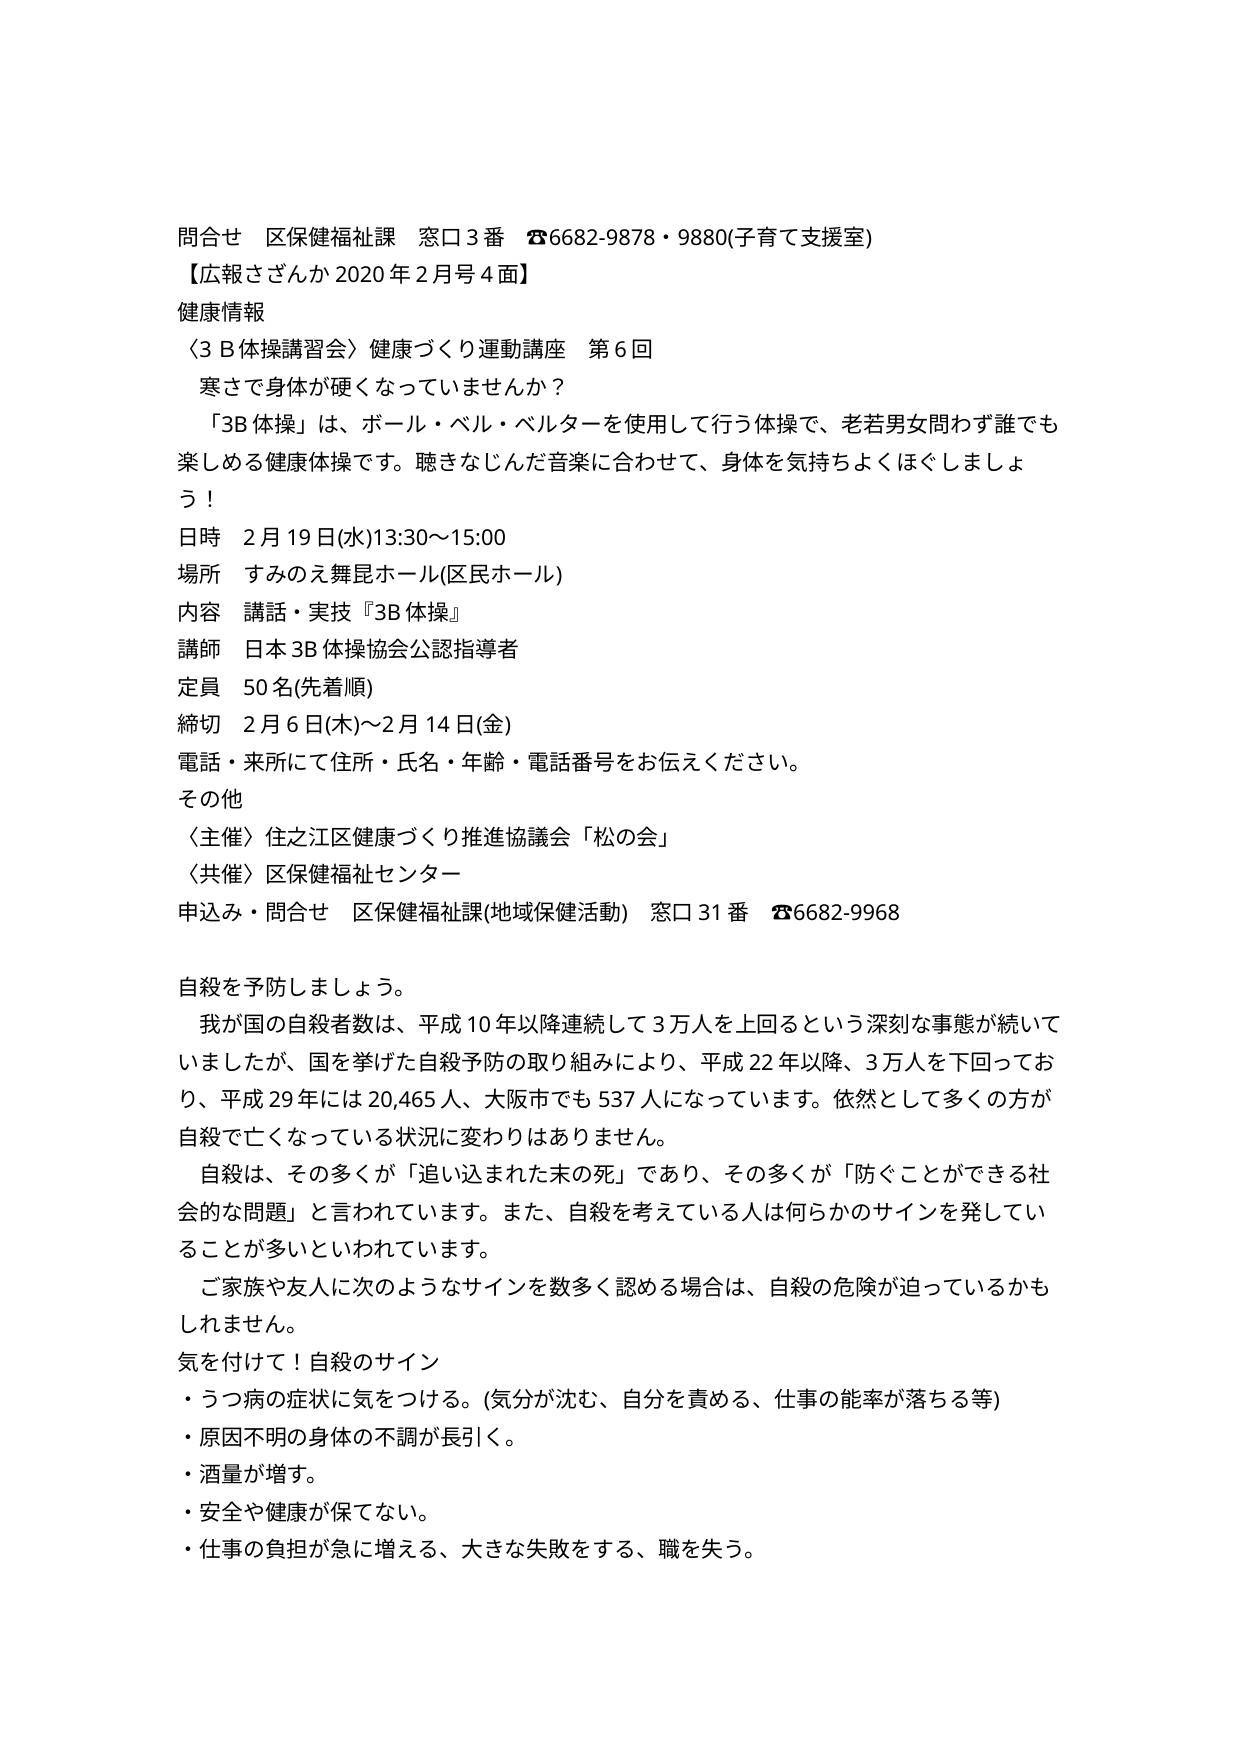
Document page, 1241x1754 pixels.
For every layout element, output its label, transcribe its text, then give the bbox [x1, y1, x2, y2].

text ・うつ病の症状に気をつける。(気分が沈む、自分を責める、仕事の能率が落ちる等) [177, 1379, 1063, 1417]
text 〈主催〉住之江区健康づくり推進協議会「松の会」 [177, 817, 1063, 854]
text 電話・来所にて住所・氏名・年齢・電話番号をお伝えください。 [177, 742, 1063, 779]
text 自殺を予防しましょう。 [177, 967, 1063, 1004]
text 「3B体操」は、ボール・ベル・ベルターを使用して行う体操で、老若男女問わず誰でも楽しめる健康体操です。聴きなじんだ音楽に合わせて、身体を気持ちよくほぐしましょう！ [177, 404, 1063, 517]
text 気を付けて！自殺のサイン [177, 1342, 1063, 1379]
text 〈共催〉区保健福祉センター [177, 854, 1063, 892]
text 健康情報 [177, 292, 1063, 329]
text 締切 2月6日(木)～2月14日(金) [177, 704, 1063, 742]
text 問合せ 区保健福祉課 窓口3番 ☎6682-9878・9880(子育て支援室) [177, 217, 1063, 254]
text ご家族や友人に次のようなサインを数多く認める場合は、自殺の危険が迫っているかもしれません。 [177, 1267, 1063, 1342]
text 内容 講話・実技『3B体操』 [177, 592, 1063, 629]
text 講師 日本3B体操協会公認指導者 [177, 629, 1063, 667]
text 定員 50名(先着順) [177, 667, 1063, 704]
text 我が国の自殺者数は、平成10年以降連続して3万人を上回るという深刻な事態が続いていましたが、国を挙げた自殺予防の取り組みにより、平成22年以降、3万人を下回っており、平成29年には20,465人、大阪市でも537人になっています。依然として多くの方が自殺で亡くなっている状況に変わりはありません。 [177, 1004, 1063, 1154]
text 【広報さざんか2020年2月号4面】 [177, 254, 1063, 292]
text ・安全や健康が保てない。 [177, 1492, 1063, 1529]
text 〈3Ｂ体操講習会〉健康づくり運動講座 第6回 [177, 329, 1063, 367]
text ・仕事の負担が急に増える、大きな失敗をする、職を失う。 [177, 1529, 1063, 1567]
text ・酒量が増す。 [177, 1454, 1063, 1492]
text その他 [177, 779, 1063, 817]
text 申込み・問合せ 区保健福祉課(地域保健活動) 窓口31番 ☎6682-9968 [177, 892, 1063, 929]
text ・原因不明の身体の不調が長引く。 [177, 1417, 1063, 1454]
text 寒さで身体が硬くなっていませんか？ [177, 367, 1063, 404]
text 日時 2月19日(水)13:30～15:00 [177, 517, 1063, 554]
text 自殺は、その多くが「追い込まれた末の死」であり、その多くが「防ぐことができる社会的な問題」と言われています。また、自殺を考えている人は何らかのサインを発していることが多いといわれています。 [177, 1154, 1063, 1267]
text 場所 すみのえ舞昆ホール(区民ホール) [177, 554, 1063, 592]
